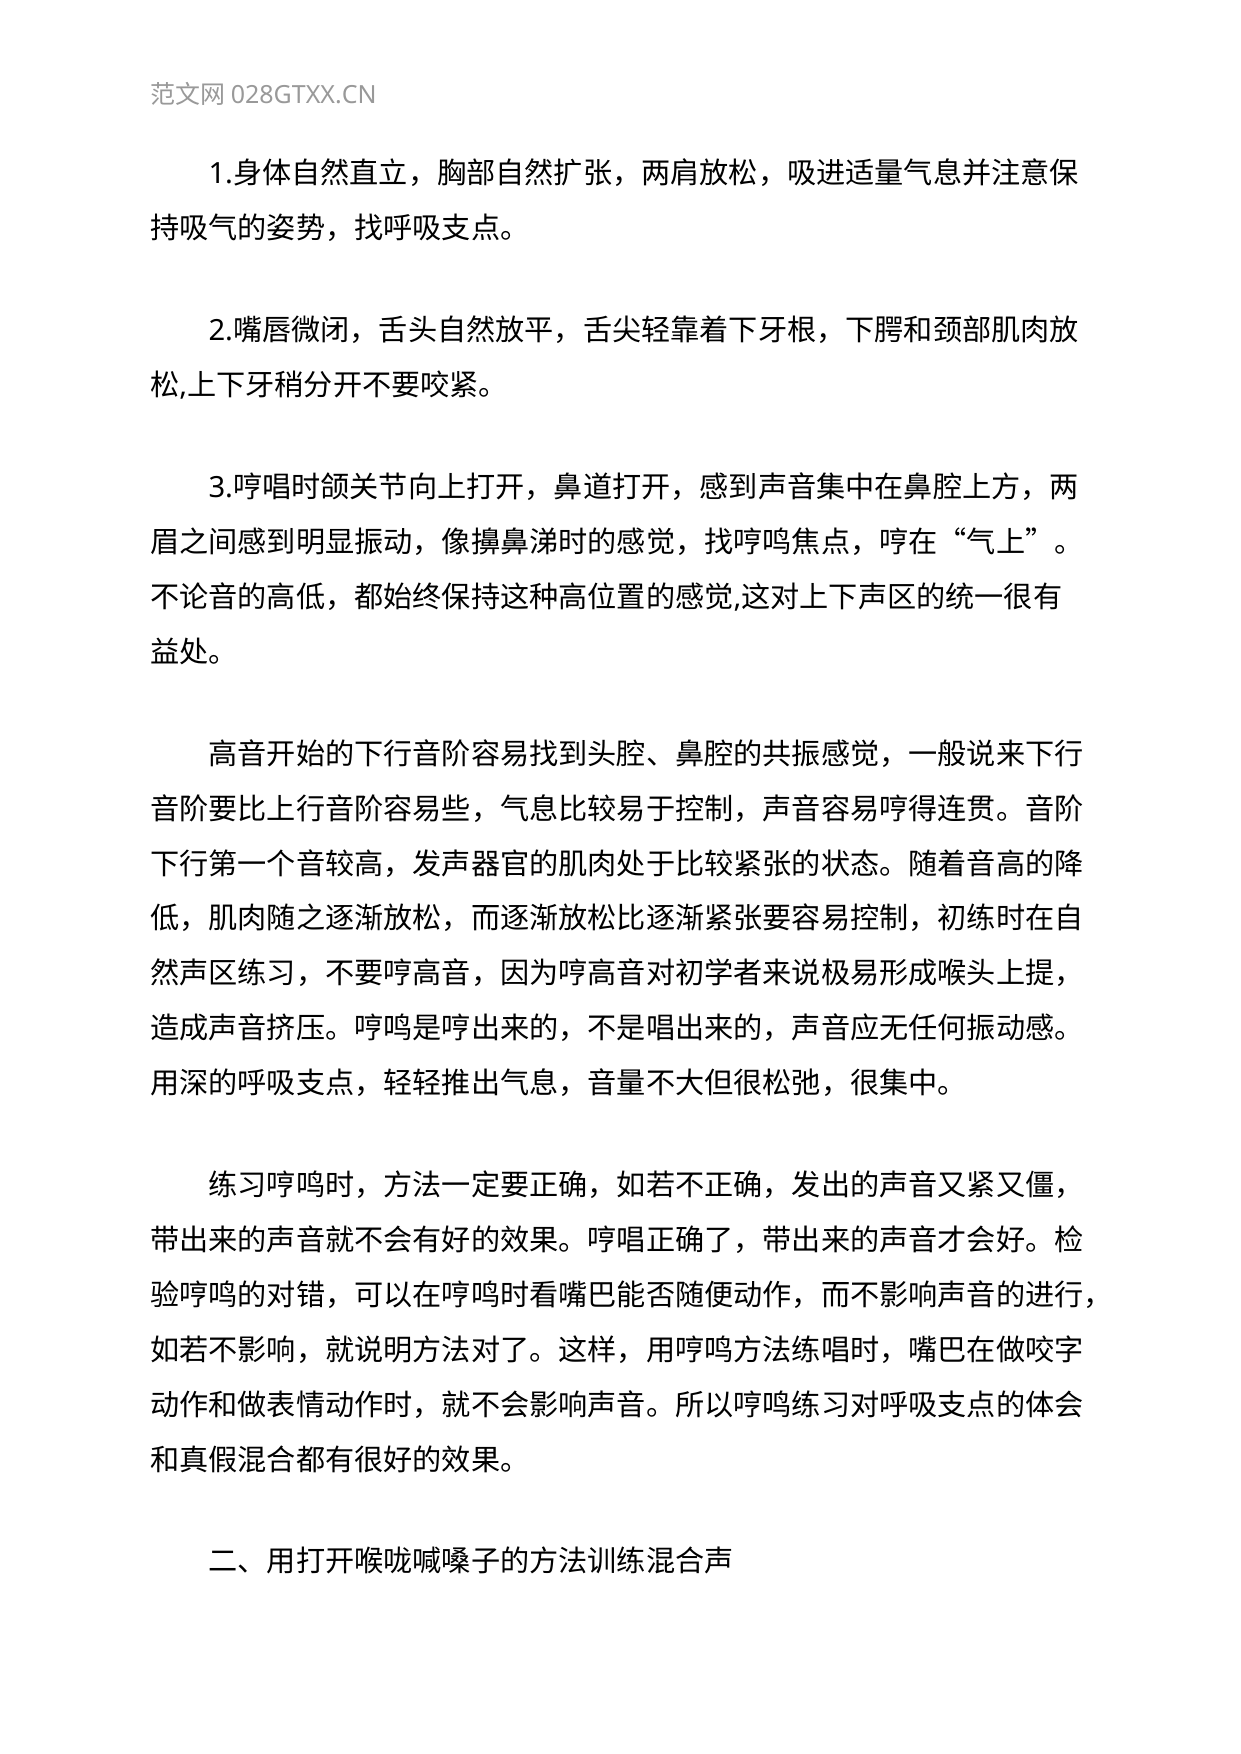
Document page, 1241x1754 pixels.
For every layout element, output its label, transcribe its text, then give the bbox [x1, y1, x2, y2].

text 二、用打开喉咙喊嗓子的方法训练混合声 [150, 1538, 1090, 1580]
text 1.身体自然直立，胸部自然扩张，两肩放松，吸进适量气息并注意保持吸气的姿势，找呼吸支点。 [150, 150, 1090, 247]
text 高音开始的下行音阶容易找到头腔、鼻腔的共振感觉，一般说来下行音阶要比上行音阶容易些，气息比较易于控制，声音容易哼得连贯。音阶下行第一个音较高，发声器官的肌肉处于比较紧张的状态。随着音高的降低，肌肉随之逐渐放松，而逐渐放松比逐渐紧张要容易控制，初练时在自然声区练习，不要哼高音，因为哼高音对初学者来说极易形成喉头上提，造成声音挤压。哼鸣是哼出来的，不是唱出来的，声音应无任何振动感。用深的呼吸支点，轻轻推出气息，音量不大但很松弛，很集中。 [150, 730, 1090, 1102]
text 3.哼唱时颌关节向上打开，鼻道打开，感到声音集中在鼻腔上方，两眉之间感到明显振动，像擤鼻涕时的感觉，找哼鸣焦点，哼在“气上”。不论音的高低，都始终保持这种高位置的感觉,这对上下声区的统一很有益处。 [150, 464, 1090, 671]
text 练习哼鸣时，方法一定要正确，如若不正确，发出的声音又紧又僵，带出来的声音就不会有好的效果。哼唱正确了，带出来的声音才会好。检验哼鸣的对错，可以在哼鸣时看嘴巴能否随便动作，而不影响声音的进行，如若不影响，就说明方法对了。这样，用哼鸣方法练唱时，嘴巴在做咬字动作和做表情动作时，就不会影响声音。所以哼鸣练习对呼吸支点的体会和真假混合都有很好的效果。 [150, 1162, 1090, 1478]
text 2.嘴唇微闭，舌头自然放平，舌尖轻靠着下牙根，下腭和颈部肌肉放松,上下牙稍分开不要咬紧。 [150, 307, 1090, 404]
